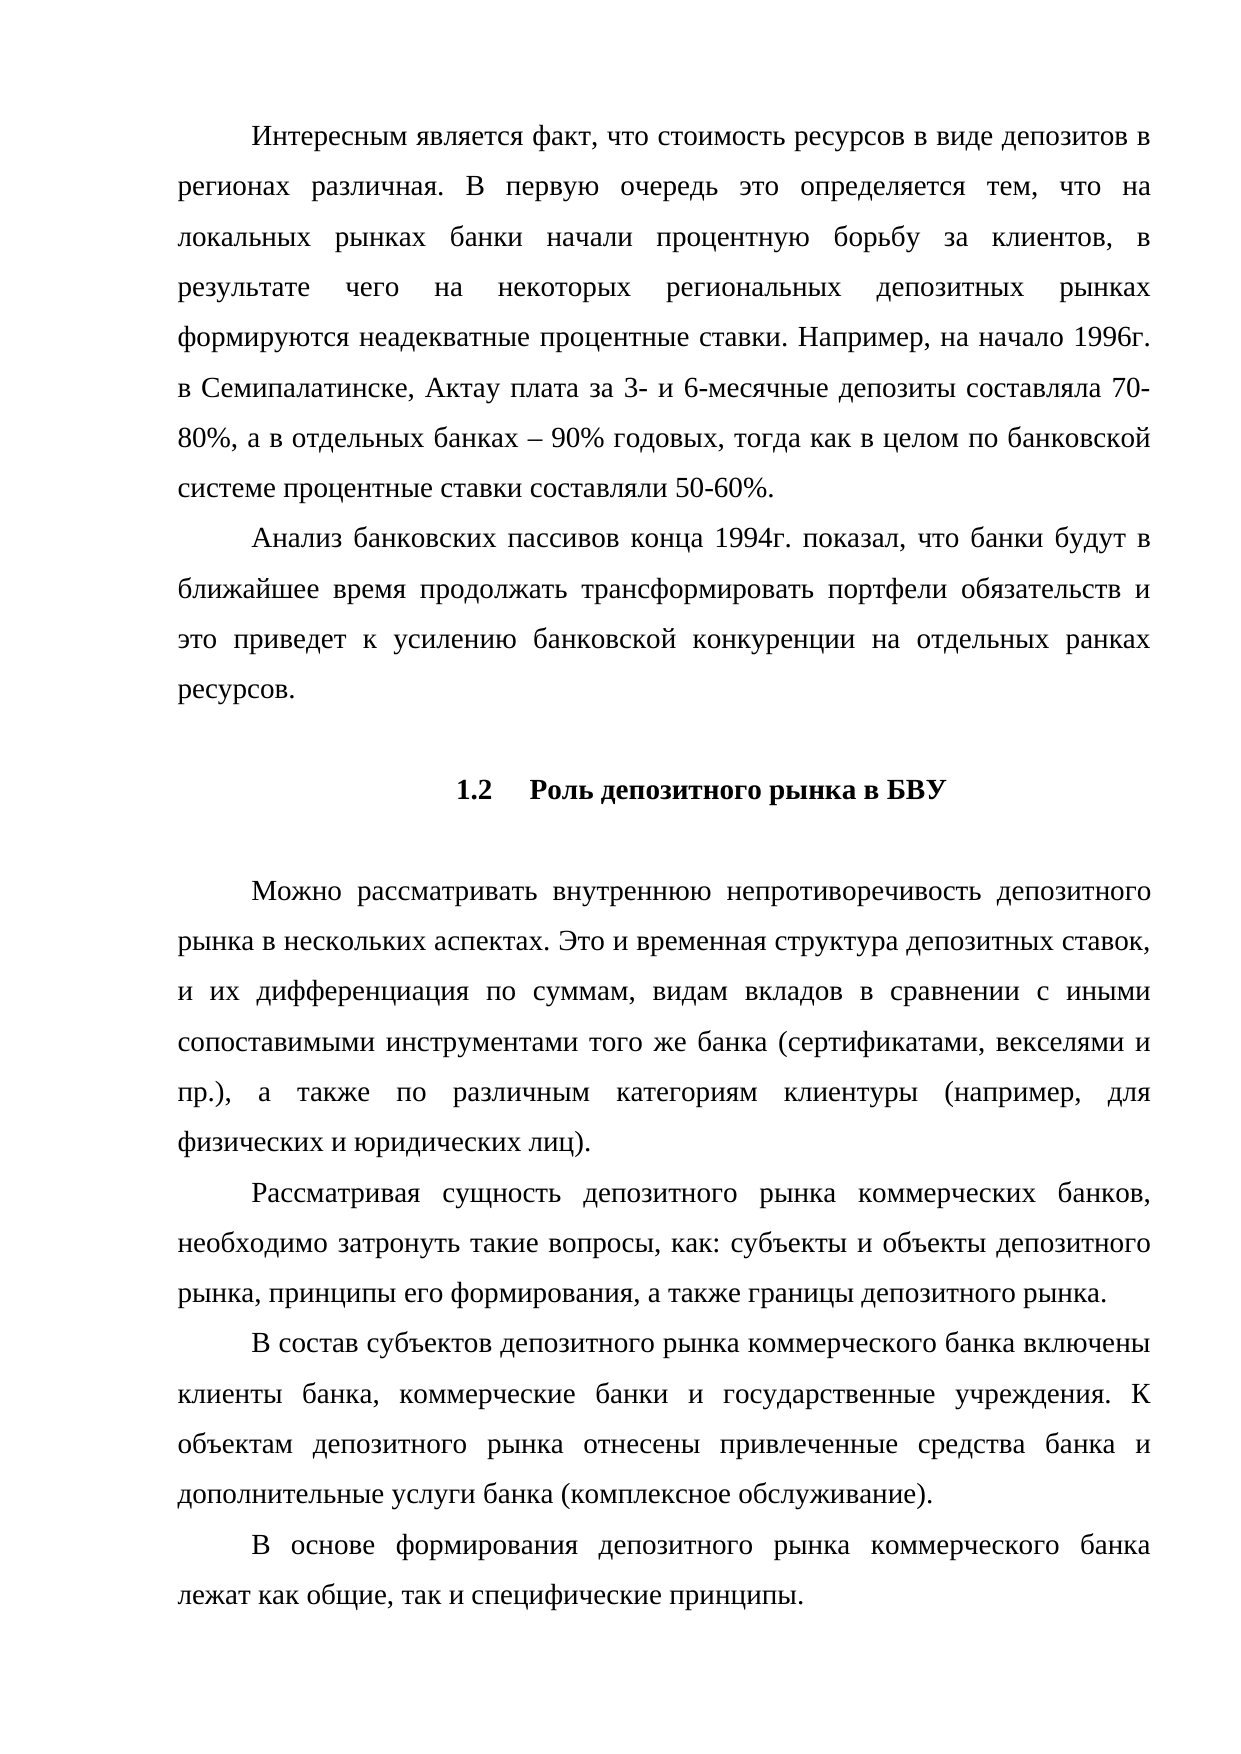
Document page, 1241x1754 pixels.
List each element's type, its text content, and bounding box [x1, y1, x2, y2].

text Интересным является факт, что стоимость ресурсов в виде депозитов в регионах различная. В первую очередь это определяется тем, что на локальных рынках банки начали процентную борьбу за клиентов, в результате чего на некоторых региональных депозитных рынках формируются неадекватные процентные ставки. Например, на начало 1996г. в Семипалатинске, Актау плата за 3- и 6-месячные депозиты составляла 70-80%, а в отдельных банках – 90% годовых, тогда как в целом по банковской системе процентные ставки составляли 50-60%. [177, 118, 1152, 504]
text Анализ банковских пассивов конца 1994г. показал, что банки будут в ближайшее время продолжать трансформировать портфели обязательств и это приведет к усилению банковской конкуренции на отдельных ранках ресурсов. [177, 521, 1152, 705]
text Можно рассматривать внутреннюю непротиворечивость депозитного рынка в нескольких аспектах. Это и временная структура депозитных ставок, и их дифференциация по суммам, видам вкладов в сравнении с иными сопоставимыми инструментами того же банка (сертификатами, векселями и пр.), а также по различным категориям клиентуры (например, для физических и юридических лиц). [177, 873, 1152, 1158]
text В состав субъектов депозитного рынка коммерческого банка включены клиенты банка, коммерческие банки и государственные учреждения. К объектам депозитного рынка отнесены привлеченные средства банка и дополнительные услуги банка (комплексное обслуживание). [177, 1326, 1152, 1510]
text В основе формирования депозитного рынка коммерческого банка лежат как общие, так и специфические принципы. [177, 1527, 1152, 1611]
list Роль депозитного рынка в БВУ [177, 772, 1152, 806]
text Рассматривая сущность депозитного рынка коммерческих банков, необходимо затронуть такие вопросы, как: субъекты и объекты депозитного рынка, принципы его формирования, а также границы депозитного рынка. [177, 1175, 1152, 1309]
